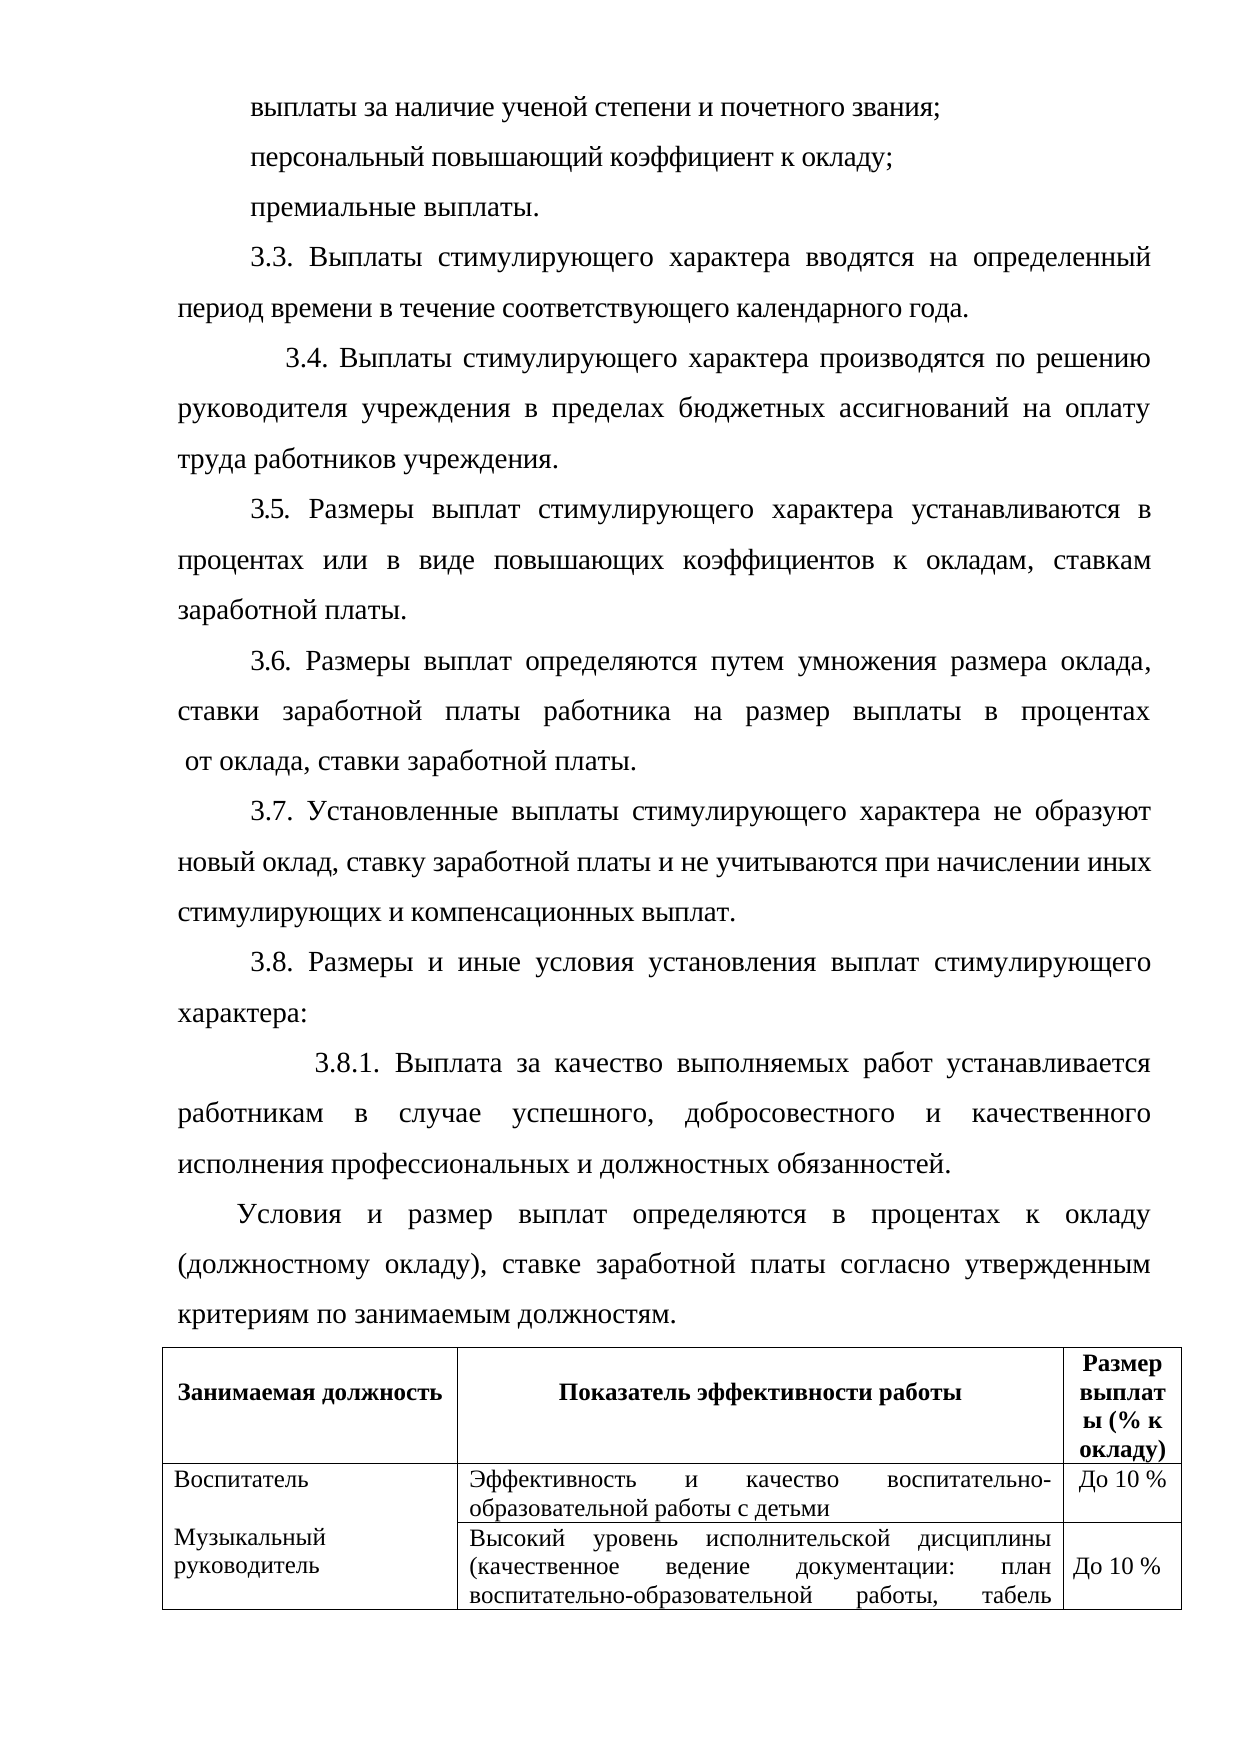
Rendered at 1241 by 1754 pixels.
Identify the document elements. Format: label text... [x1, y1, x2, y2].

text 3.8. Размеры и иные условия установления выплат стимулирующего характера: [177, 944, 1151, 1028]
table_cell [458, 1523, 1063, 1609]
text 3.7. Установленные выплаты стимулирующего характера не образуют новый оклад, ставку заработной платы и не учитываются при начислении иных стимулирующих и компенсационных выплат. [177, 793, 1151, 928]
text премиальные выплаты. [177, 189, 1151, 223]
text 3.6. Размеры выплат определяются путем умножения размера оклада, ставки заработной платы работника на размер выплаты в процентах от оклада, ставки заработной платы. [177, 643, 1151, 777]
text 3.8.1. Выплата за качество выполняемых работ устанавливается работникам в случае успешного, добросовестного и качественного исполнения профессиональных и должностных обязанностей. [177, 1045, 1152, 1179]
table_header Показатель эффективности работы [458, 1348, 1063, 1463]
table_cell Эффективность и качество воспитательно-образовательной работы с детьми [458, 1464, 1063, 1522]
text выплаты за наличие ученой степени и почетного звания; [177, 89, 1151, 122]
table_cell До 10 % [1064, 1523, 1181, 1609]
table_cell Воспитатель Музыкальный руководитель [163, 1464, 457, 1609]
text 3.3. Выплаты стимулирующего характера вводятся на определенный период времени в течение соответствующего календарного года. [177, 239, 1151, 323]
text 3.4. Выплаты стимулирующего характера производятся по решению руководителя учреждения в пределах бюджетных ассигнований на оплату труда работников учреждения. [177, 340, 1151, 474]
text 3.5. Размеры выплат стимулирующего характера устанавливаются в процентах или в виде повышающих коэффициентов к окладам, ставкам заработной платы. [177, 492, 1151, 626]
text персональный повышающий коэффициент к окладу; [177, 139, 1151, 172]
text Условия и размер выплат определяются в процентах к окладу (должностному окладу), ставке заработной платы согласно утвержденным критериям по занимаемым должностям. [177, 1196, 1152, 1330]
table_cell До 10 % [1064, 1464, 1181, 1522]
table_header Размер выплаты (% к окладу) [1064, 1348, 1181, 1463]
table_header Занимаемая должность [163, 1348, 457, 1463]
